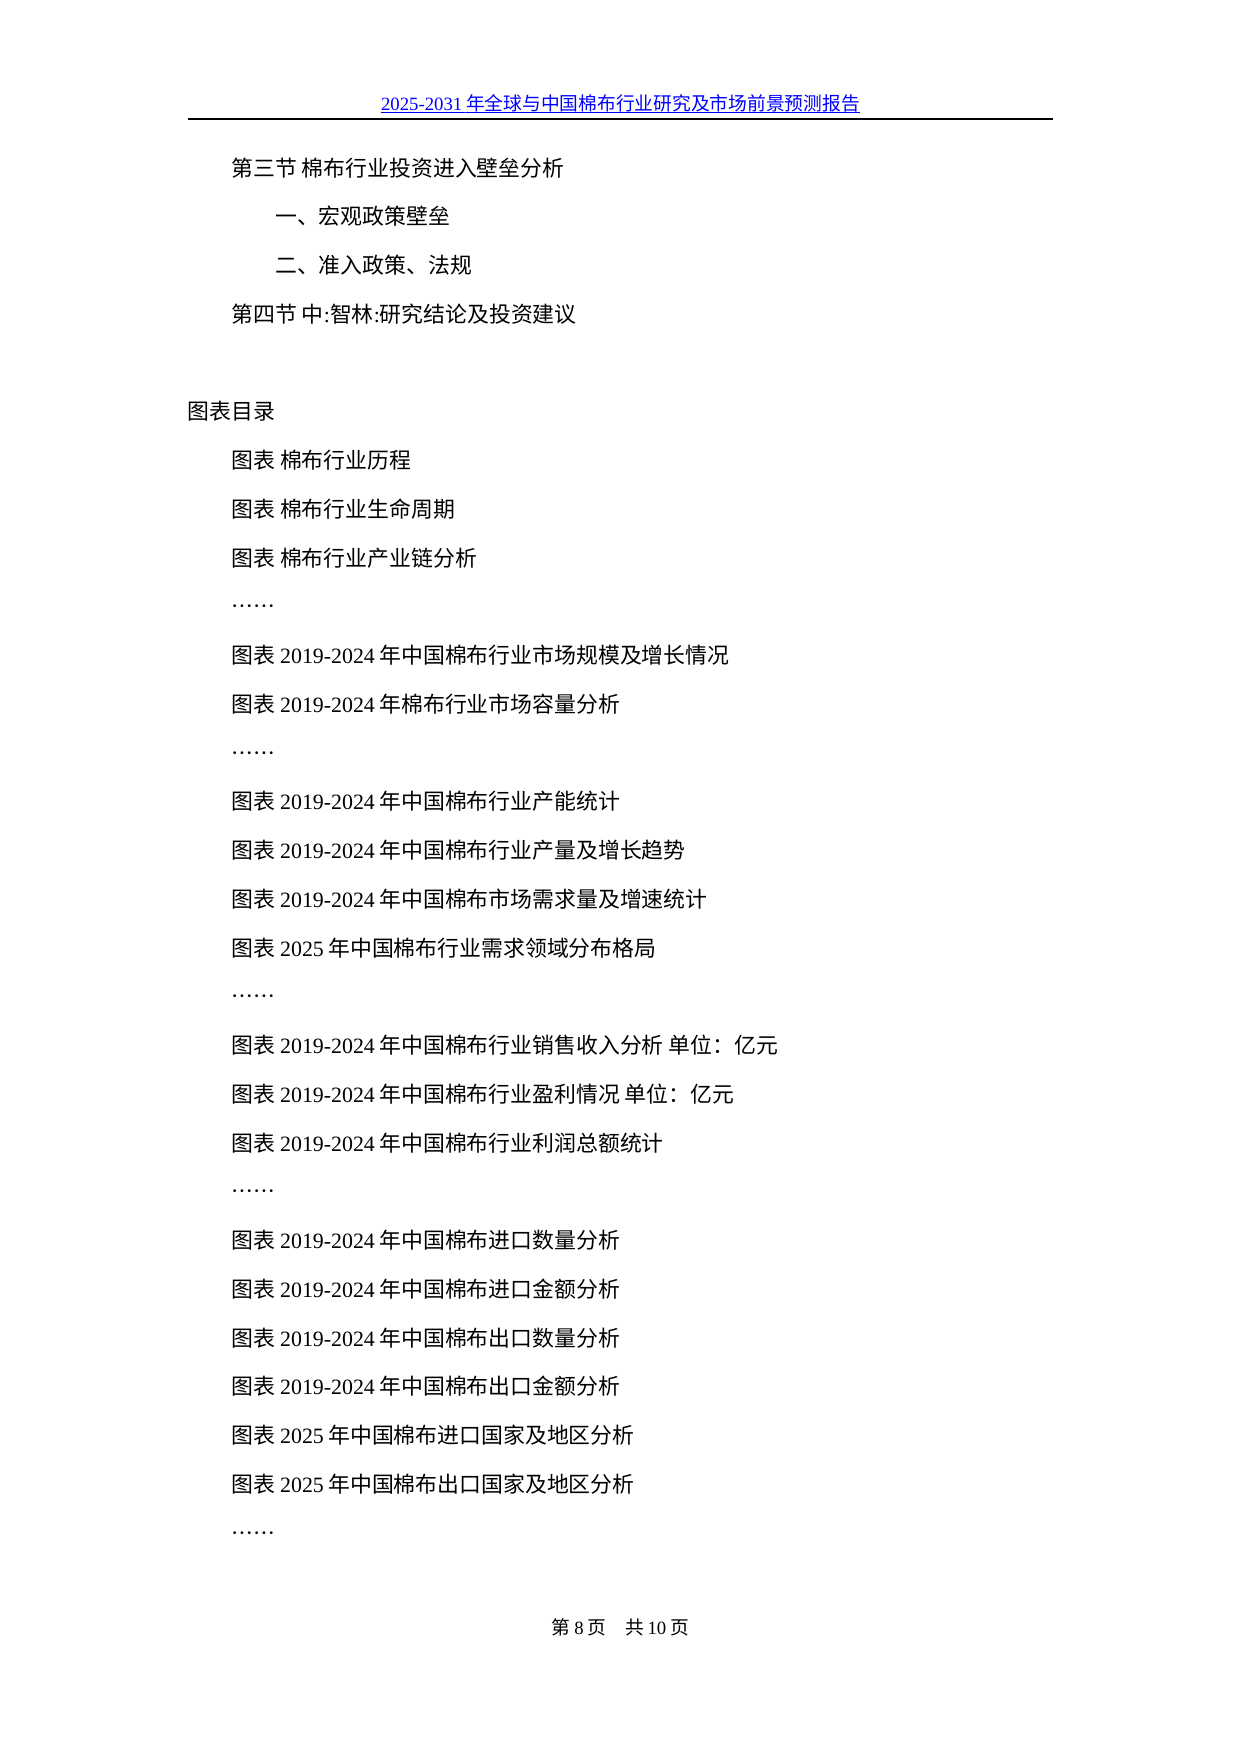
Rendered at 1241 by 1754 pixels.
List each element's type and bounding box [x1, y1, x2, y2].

text [187, 150, 1053, 1548]
